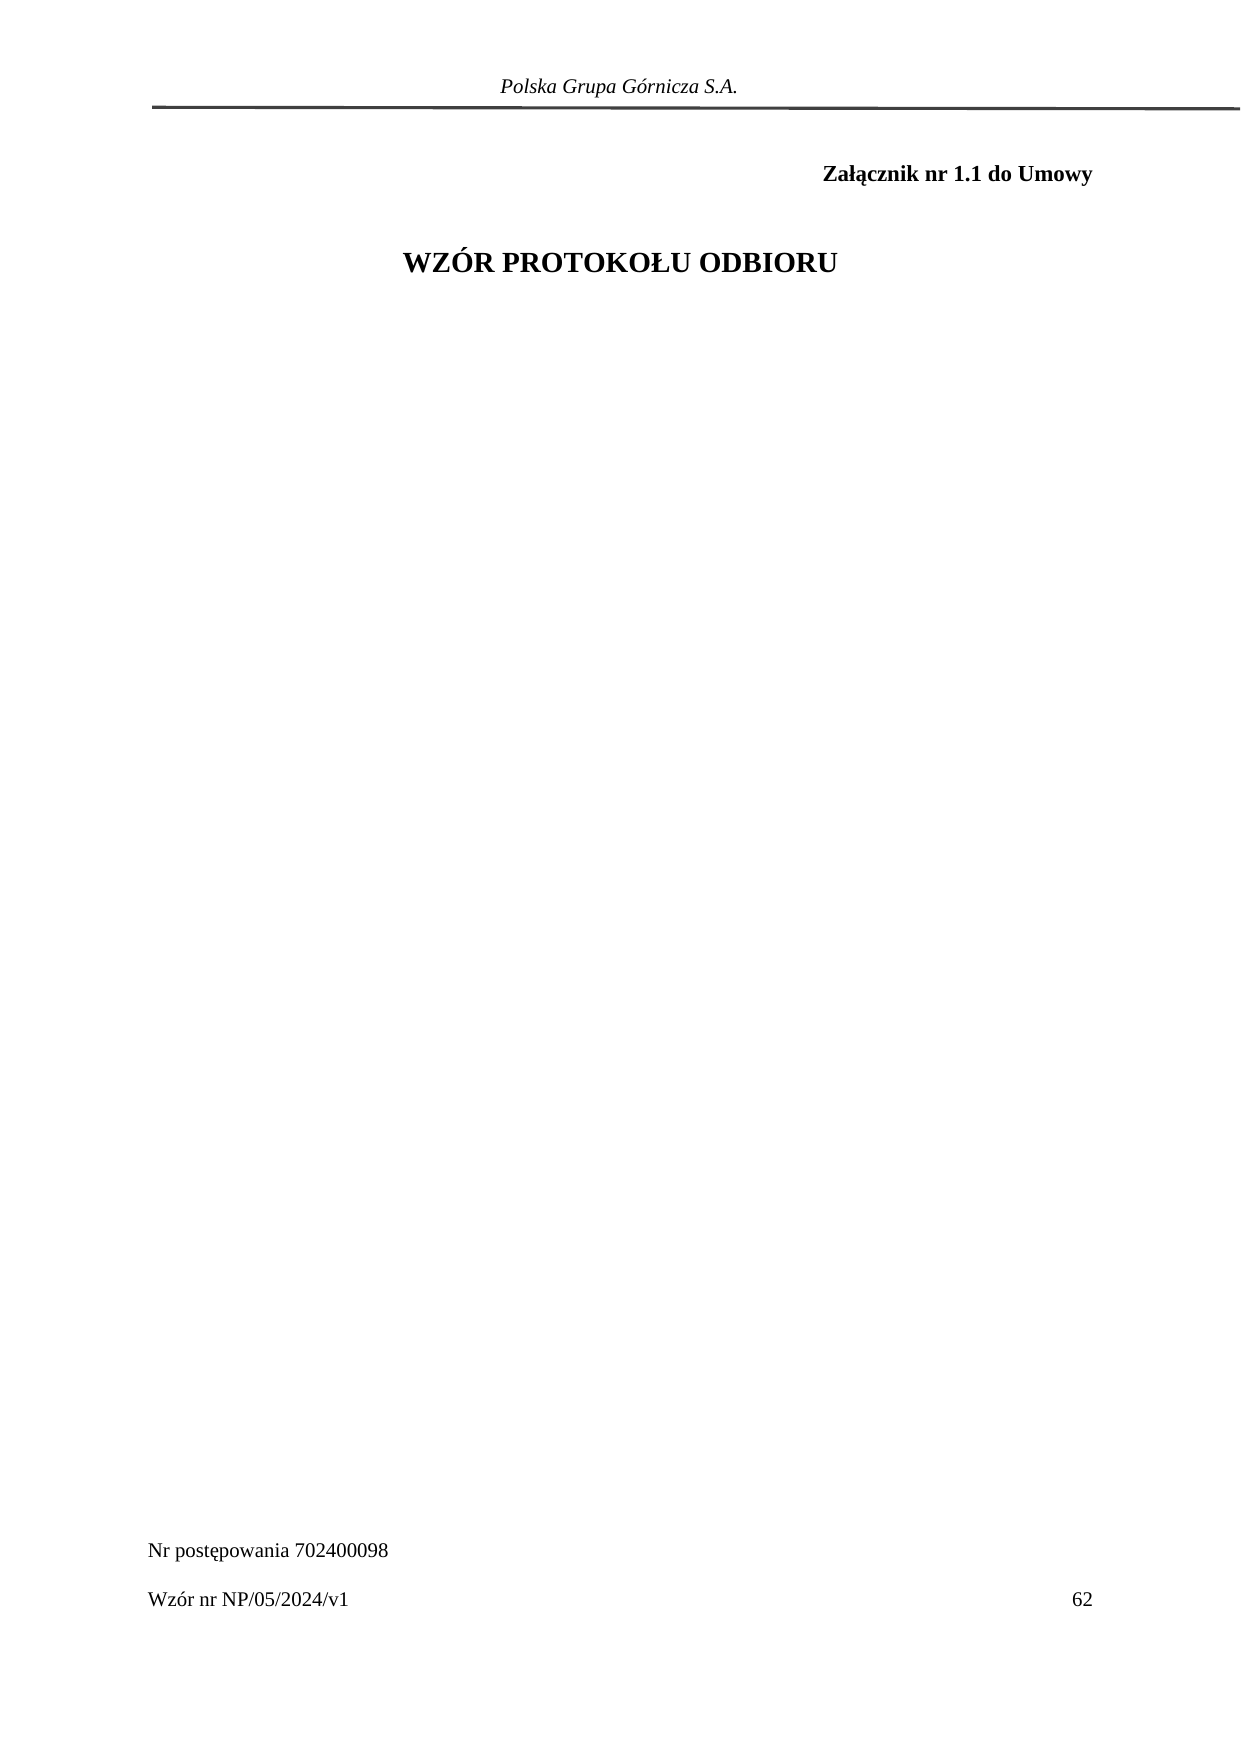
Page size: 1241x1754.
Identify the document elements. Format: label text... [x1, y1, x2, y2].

text Załącznik nr 1.1 do Umowy [148, 160, 1093, 186]
text WZÓR PROTOKOŁU ODBIORU [148, 245, 1093, 278]
